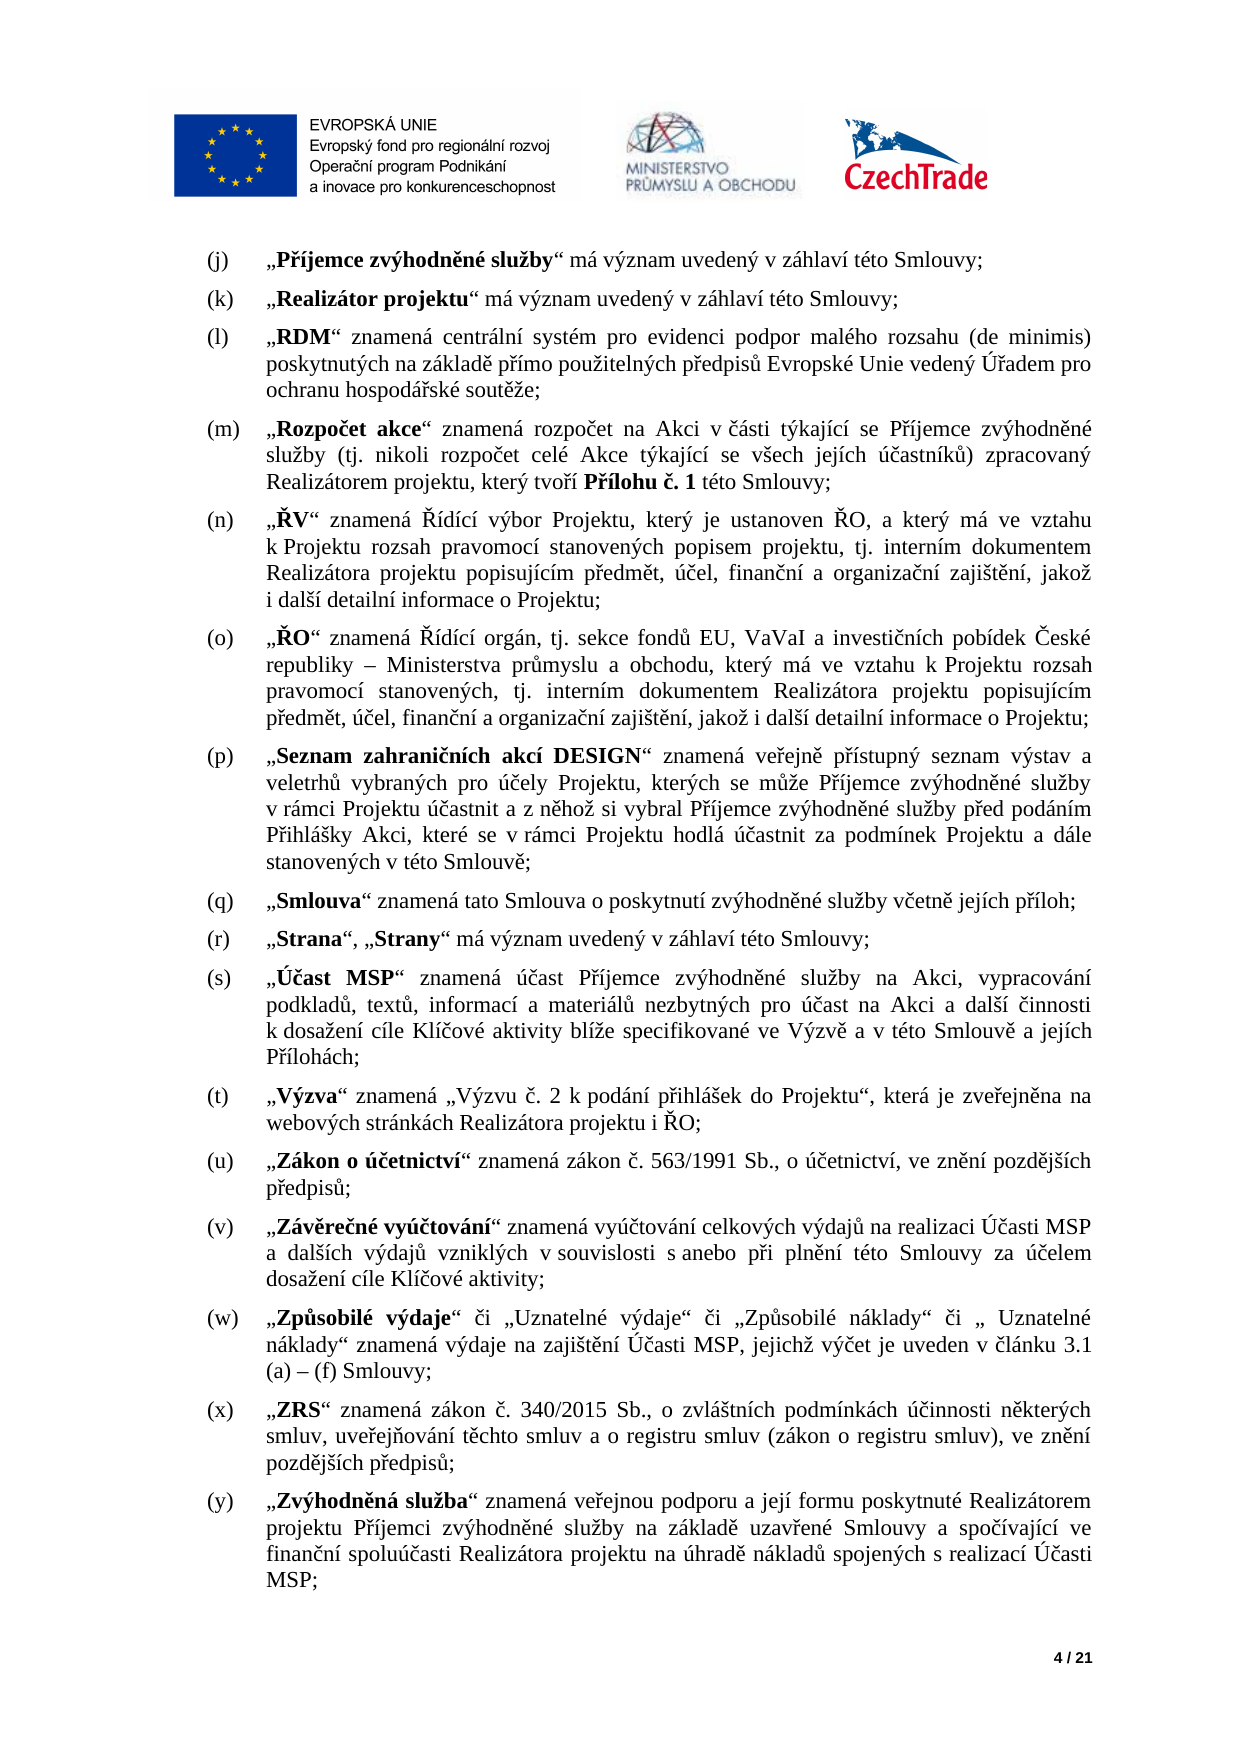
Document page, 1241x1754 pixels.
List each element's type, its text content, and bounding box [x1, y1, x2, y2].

text „Příjemce zvýhodněné služby“ má význam uvedený v záhlaví této Smlouvy; [207, 246, 1092, 272]
text „Smlouva“ znamená tato Smlouva o poskytnutí zvýhodněné služby včetně jejích příloh; [207, 887, 1092, 913]
text „Závěrečné vyúčtování“ znamená vyúčtování celkových výdajů na realizaci Účasti MSP a dalších výdajů vzniklých v souvislosti s anebo při plnění této Smlouvy za účelem dosažení cíle Klíčové aktivity; [207, 1213, 1092, 1292]
text „RDM“ znamená centrální systém pro evidenci podpor malého rozsahu (de minimis) poskytnutých na základě přímo použitelných předpisů Evropské Unie vedený Úřadem pro ochranu hospodářské soutěže; [207, 323, 1092, 402]
picture [147, 87, 583, 202]
picture [845, 107, 988, 202]
text „Zvýhodněná služba“ znamená veřejnou podporu a její formu poskytnuté Realizátorem projektu Příjemci zvýhodněné služby na základě uzavřené Smlouvy a spočívající ve finanční spoluúčasti Realizátora projektu na úhradě nákladů spojených s realizací Účasti MSP; [207, 1487, 1092, 1593]
text „ŘV“ znamená Řídící výbor Projektu, který je ustanoven ŘO, a který má ve vztahu k Projektu rozsah pravomocí stanovených popisem projektu, tj. interním dokumentem Realizátora projektu popisujícím předmět, účel, finanční a organizační zajištění, jakož i další detailní informace o Projektu; [207, 507, 1092, 612]
text „Způsobilé výdaje“ či „Uznatelné výdaje“ či „Způsobilé náklady“ či „ Uznatelné náklady“ znamená výdaje na zajištění Účasti MSP, jejichž výčet je uveden v článku 3.1 (a) – (f) Smlouvy; [207, 1304, 1092, 1383]
text „Strana“, „Strany“ má význam uvedený v záhlaví této Smlouvy; [207, 926, 1092, 952]
text „Výzva“ znamená „Výzvu č. 2 k podání přihlášek do Projektu“, která je zveřejněna na webových stránkách Realizátora projektu i ŘO; [207, 1082, 1092, 1135]
text „Seznam zahraničních akcí DESIGN“ znamená veřejně přístupný seznam výstav a veletrhů vybraných pro účely Projektu, kterých se může Příjemce zvýhodněné služby v rámci Projektu účastnit a z něhož si vybral Příjemce zvýhodněné služby před podáním Přihlášky Akci, které se v rámci Projektu hodlá účastnit za podmínek Projektu a dále stanovených v této Smlouvě; [207, 742, 1092, 874]
text „Účast MSP“ znamená účast Příjemce zvýhodněné služby na Akci, vypracování podkladů, textů, informací a materiálů nezbytných pro účast na Akci a další činnosti k dosažení cíle Klíčové aktivity blíže specifikované ve Výzvě a v této Smlouvě a jejích Přílohách; [207, 964, 1092, 1070]
text „ZRS“ znamená zákon č. 340/2015 Sb., o zvláštních podmínkách účinnosti některých smluv, uveřejňování těchto smluv a o registru smluv (zákon o registru smluv), ve znění pozdějších předpisů; [207, 1396, 1092, 1475]
text „Realizátor projektu“ má význam uvedený v záhlaví této Smlouvy; [207, 284, 1092, 311]
text „Rozpočet akce“ znamená rozpočet na Akci v části týkající se Příjemce zvýhodněné služby (tj. nikoli rozpočet celé Akce týkající se všech jejích účastníků) zpracovaný Realizátorem projektu, který tvoří Přílohu č. 1 této Smlouvy; [207, 415, 1092, 494]
text „ŘO“ znamená Řídící orgán, tj. sekce fondů EU, VaVaI a investičních pobídek České republiky – Ministerstva průmyslu a obchodu, který má ve vztahu k Projektu rozsah pravomocí stanovených, tj. interním dokumentem Realizátora projektu popisujícím předmět, účel, finanční a organizační zajištění, jakož i další detailní informace o Projektu; [207, 624, 1092, 730]
text „Zákon o účetnictví“ znamená zákon č. 563/1991 Sb., o účetnictví, ve znění pozdějších předpisů; [207, 1147, 1092, 1200]
picture [616, 101, 805, 202]
